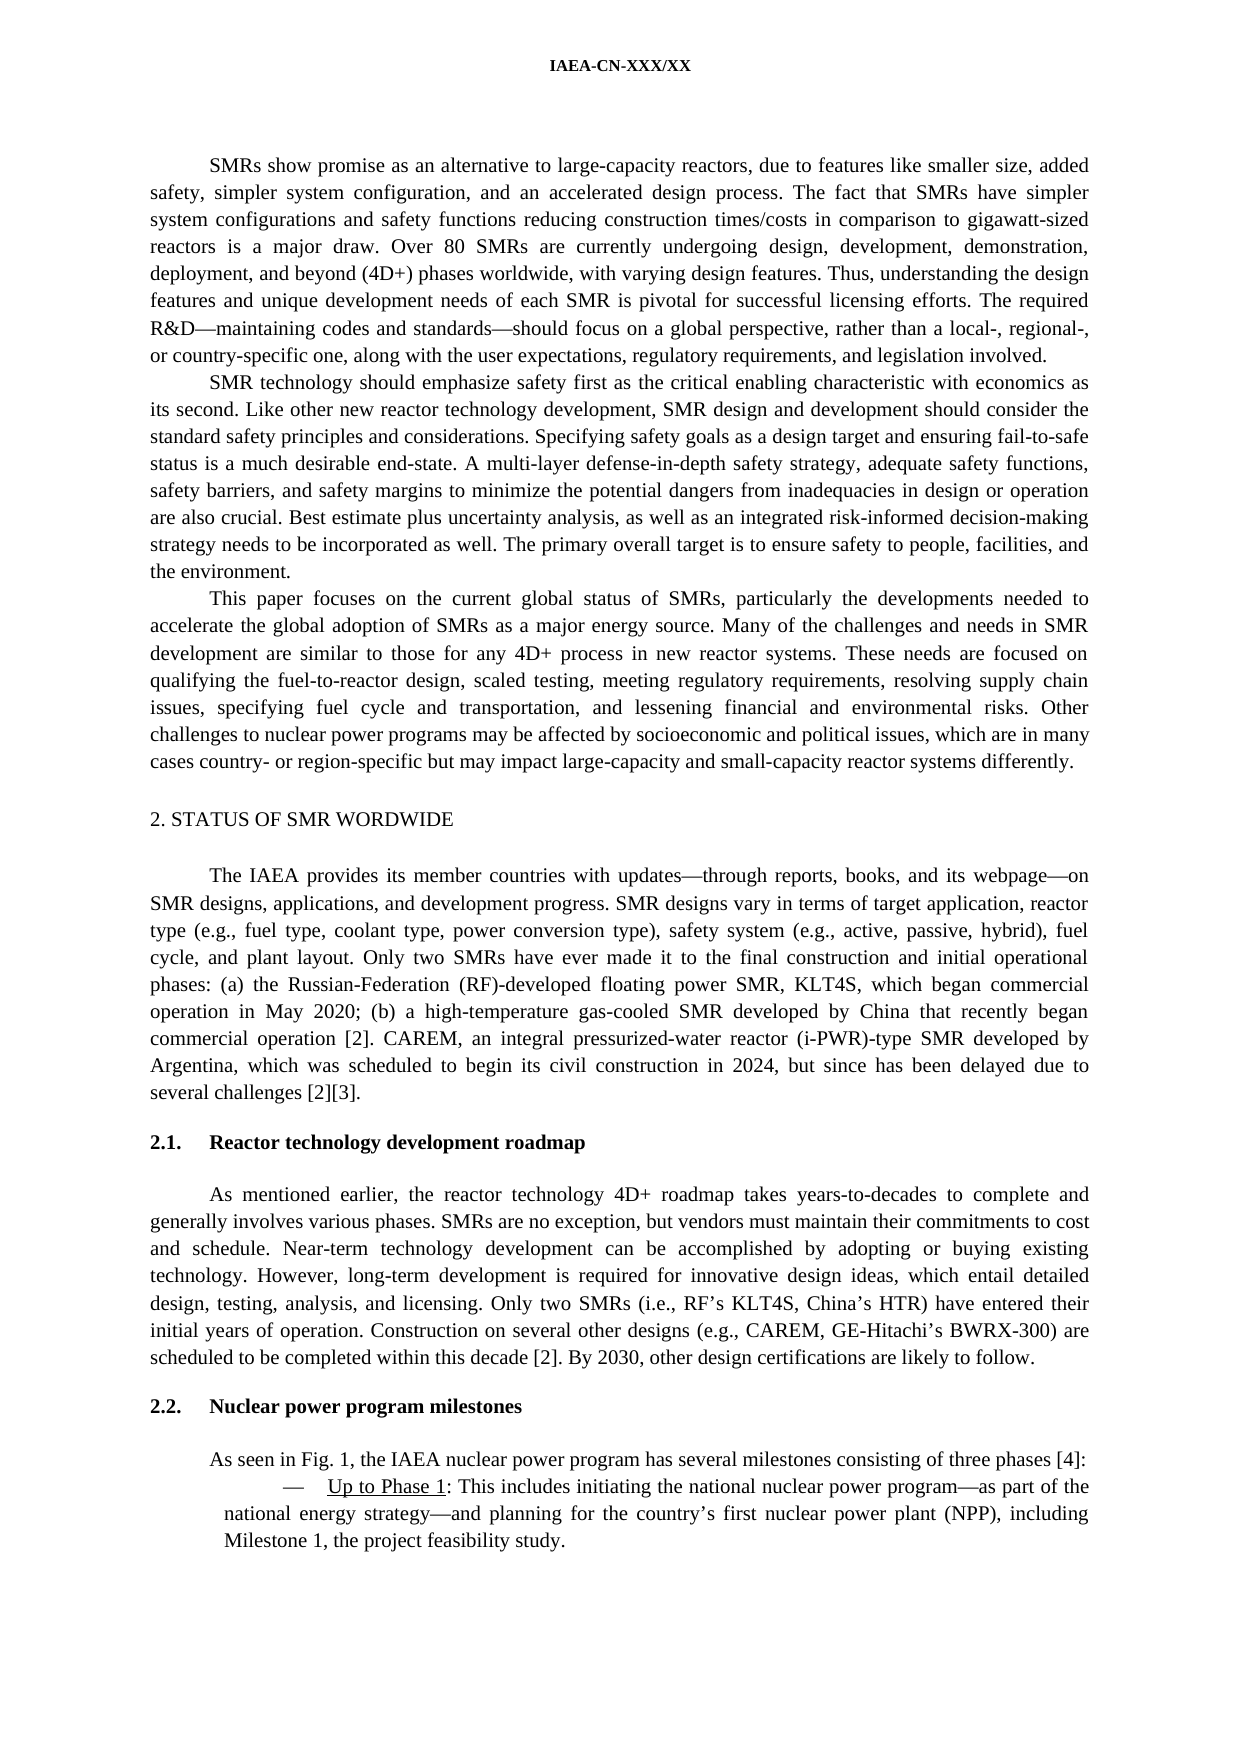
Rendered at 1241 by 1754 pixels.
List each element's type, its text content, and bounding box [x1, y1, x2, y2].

text SMRs show promise as an alternative to large-capacity reactors, due to features like smaller size, added safety, simpler system configuration, and an accelerated design process. The fact that SMRs have simpler system configurations and safety functions reducing construction times/costs in comparison to gigawatt-sized reactors is a major draw. Over 80 SMRs are currently undergoing design, development, demonstration, deployment, and beyond (4D+) phases worldwide, with varying design features. Thus, understanding the design features and unique development needs of each SMR is pivotal for successful licensing efforts. The required R&D—maintaining codes and standards—should focus on a global perspective, rather than a local-, regional-, or country-specific one, along with the user expectations, regulatory requirements, and legislation involved. [150, 150, 1090, 367]
text As mentioned earlier, the reactor technology 4D+ roadmap takes years-to-decades to complete and generally involves various phases. SMRs are no exception, but vendors must maintain their commitments to cost and schedule. Near-term technology development can be accomplished by adopting or buying existing technology. However, long-term development is required for innovative design ideas, which entail detailed design, testing, analysis, and licensing. Only two SMRs (i.e., RF’s KLT4S, China’s HTR) have entered their initial years of operation. Construction on several other designs (e.g., CAREM, GE-Hitachi’s BWRX-300) are scheduled to be completed within this decade [2]. By 2030, other design certifications are likely to follow. [150, 1179, 1090, 1369]
text SMR technology should emphasize safety first as the critical enabling characteristic with economics as its second. Like other new reactor technology development, SMR design and development should consider the standard safety principles and considerations. Specifying safety goals as a design target and ensuring fail-to-safe status is a much desirable end-state. A multi-layer defense-in-depth safety strategy, adequate safety functions, safety barriers, and safety margins to minimize the potential dangers from inadequacies in design or operation are also crucial. Best estimate plus uncertainty analysis, as well as an integrated risk-informed decision-making strategy needs to be incorporated as well. The primary overall target is to ensure safety to people, facilities, and the environment. [150, 367, 1090, 583]
subtitle STATUS OF SMR Wordwide [150, 802, 1090, 831]
list Up to Phase 1: This includes initiating the national nuclear power program—as part of the national energy strategy—and planning for the country’s first nuclear power plant (NPP), including Milestone 1, the project feasibility study. [224, 1471, 1090, 1552]
text As seen in Fig. 1, the IAEA nuclear power program has several milestones consisting of three phases [4]: [150, 1444, 1090, 1471]
subtitle Nuclear power program milestones [150, 1394, 1090, 1419]
subtitle Reactor technology development roadmap [150, 1129, 1090, 1154]
text This paper focuses on the current global status of SMRs, particularly the developments needed to accelerate the global adoption of SMRs as a major energy source. Many of the challenges and needs in SMR development are similar to those for any 4D+ process in new reactor systems. These needs are focused on qualifying the fuel-to-reactor design, scaled testing, meeting regulatory requirements, resolving supply chain issues, specifying fuel cycle and transportation, and lessening financial and environmental risks. Other challenges to nuclear power programs may be affected by socioeconomic and political issues, which are in many cases country- or region-specific but may impact large-capacity and small-capacity reactor systems differently. [150, 583, 1090, 773]
text The IAEA provides its member countries with updates—through reports, books, and its webpage—on SMR designs, applications, and development progress. SMR designs vary in terms of target application, reactor type (e.g., fuel type, coolant type, power conversion type), safety system (e.g., active, passive, hybrid), fuel cycle, and plant layout. Only two SMRs have ever made it to the final construction and initial operational phases: (a) the Russian-Federation (RF)-developed floating power SMR, KLT4S, which began commercial operation in May 2020; (b) a high-temperature gas-cooled SMR developed by China that recently began commercial operation [2]. CAREM, an integral pressurized-water reactor (i-PWR)-type SMR developed by Argentina, which was scheduled to begin its civil construction in 2024, but since has been delayed due to several challenges [2][3]. [150, 860, 1090, 1104]
